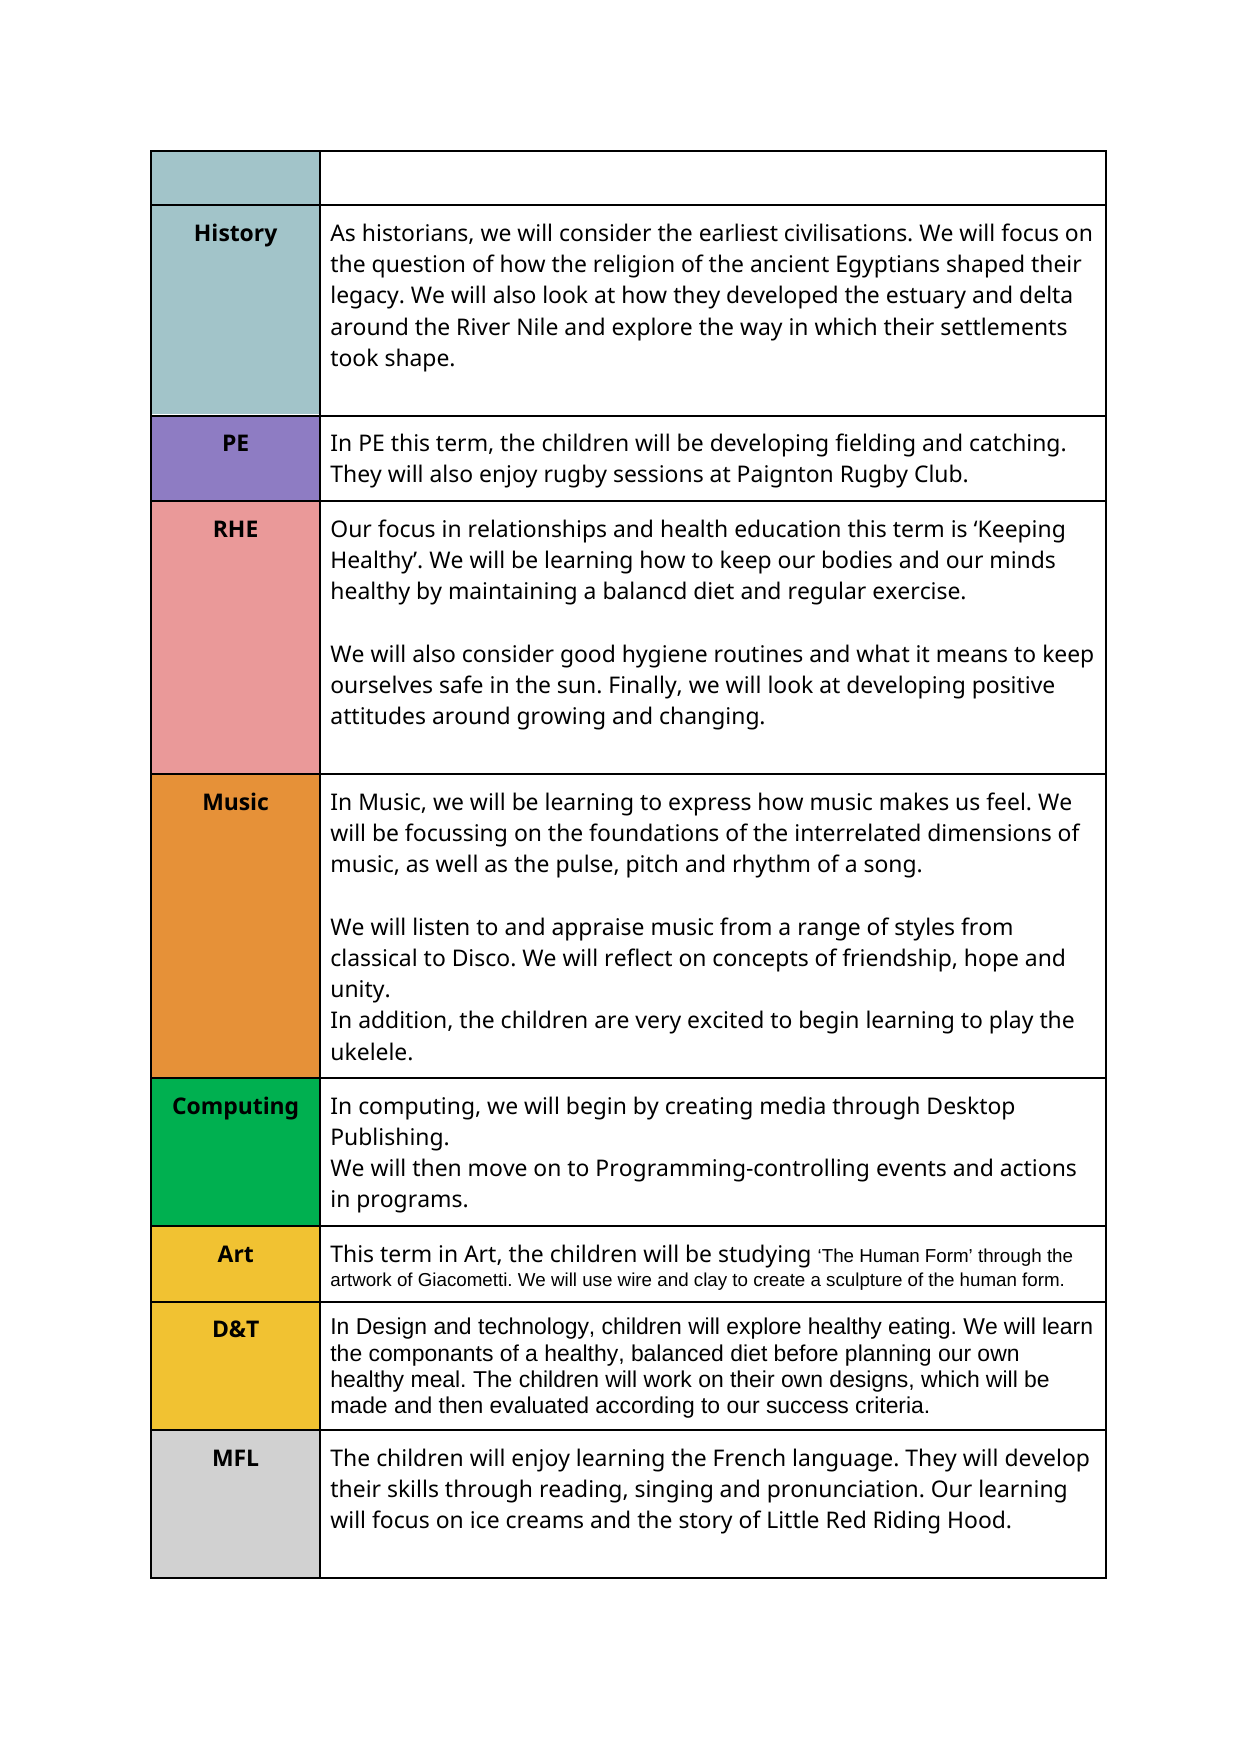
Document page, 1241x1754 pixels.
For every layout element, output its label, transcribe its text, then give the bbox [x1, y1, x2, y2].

table_cell Art [152, 1227, 319, 1301]
table_cell The children will enjoy learning the French language. They will develop their skills through reading, singing and pronunciation. Our learning will focus on ice creams and the story of Little Red Riding Hood. [321, 1431, 1105, 1577]
table_cell In Music, we will be learning to express how music makes us feel. We will be focussing on the foundations of the interrelated dimensions of music, as well as the pulse, pitch and rhythm of a song. We will listen to and appraise music from a range of styles from classical to Disco. We will reflect on concepts of friendship, hope and unity. In addition, the children are very excited to begin learning to play the ukelele. [321, 775, 1105, 1077]
table_cell D&T [152, 1303, 319, 1429]
table_cell History [152, 206, 319, 414]
table_cell This term in Art, the children will be studying ‘The Human Form’ through the artwork of Giacometti. We will use wire and clay to create a sculpture of the human form. [321, 1227, 1105, 1301]
table_cell Computing [152, 1079, 319, 1225]
table_cell Geography [152, 152, 319, 204]
table_cell RHE [152, 502, 319, 773]
table_cell Our focus in relationships and health education this term is ‘Keeping Healthy’. We will be learning how to keep our bodies and our minds healthy by maintaining a balancd diet and regular exercise. We will also consider good hygiene routines and what it means to keep ourselves safe in the sun. Finally, we will look at developing positive attitudes around growing and changing. [321, 502, 1105, 773]
table_cell In Design and technology, children will explore healthy eating. We will learn the componants of a healthy, balanced diet before planning our own healthy meal. The children will work on their own designs, which will be made and then evaluated according to our success criteria. [321, 1303, 1105, 1429]
table_cell PE [152, 417, 319, 500]
table_cell As historians, we will consider the earliest civilisations. We will focus on the question of how the religion of the ancient Egyptians shaped their legacy. We will also look at how they developed the estuary and delta around the River Nile and explore the way in which their settlements took shape. [321, 206, 1105, 414]
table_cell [321, 152, 1105, 204]
table_cell In computing, we will begin by creating media through Desktop Publishing. We will then move on to Programming-controlling events and actions in programs. [321, 1079, 1105, 1225]
table_cell Music [152, 775, 319, 1077]
table_cell MFL [152, 1431, 319, 1577]
table_cell In PE this term, the children will be developing fielding and catching. They will also enjoy rugby sessions at Paignton Rugby Club. [321, 417, 1105, 500]
